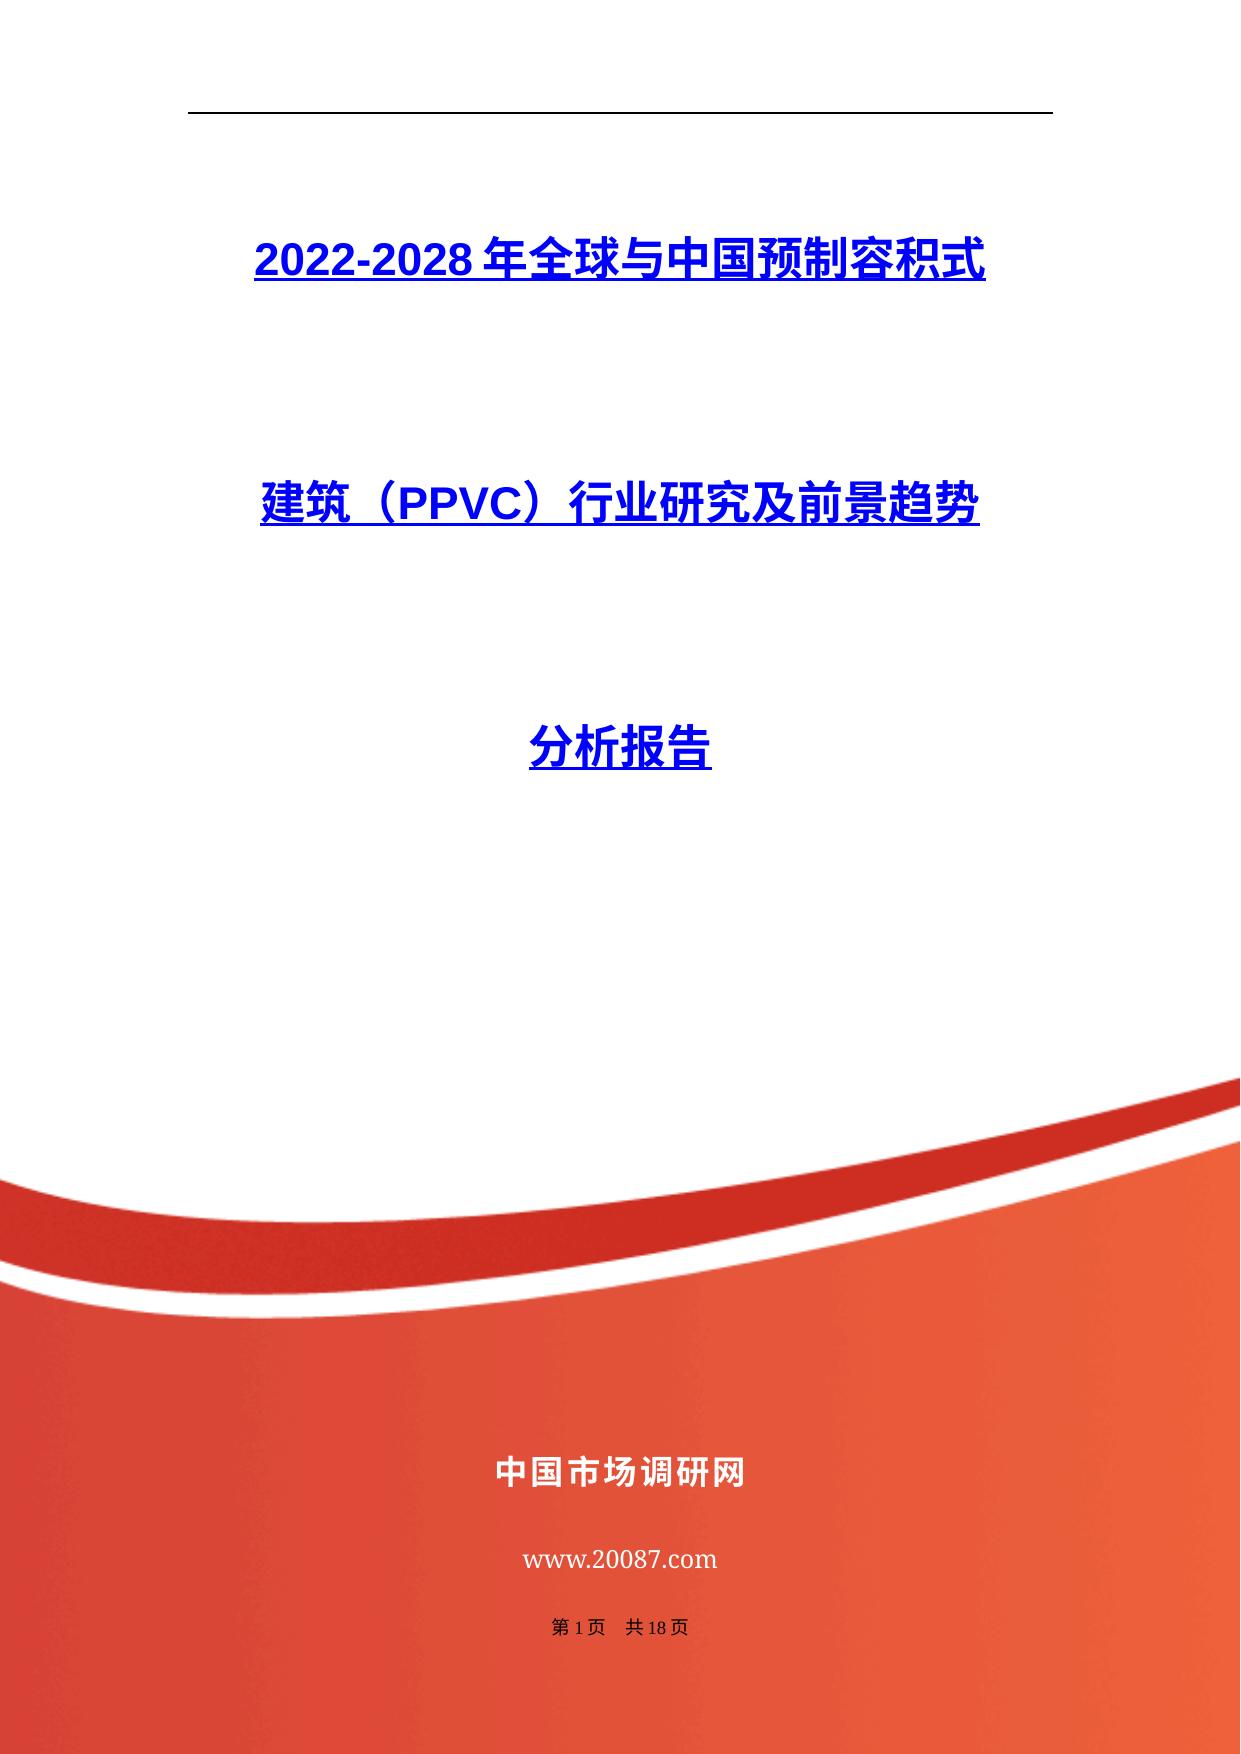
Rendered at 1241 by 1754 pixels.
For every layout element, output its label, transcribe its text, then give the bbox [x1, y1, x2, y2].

table_header 2022-2028年全球与中国预制容积式建筑（PPVC）行业研究及前景趋势分析报告 [188, 207, 1053, 871]
picture [0, 1006, 1241, 1754]
subtitle 中国市场调研网 [187, 1437, 1053, 1502]
text www.20087.com [187, 1526, 1053, 1591]
